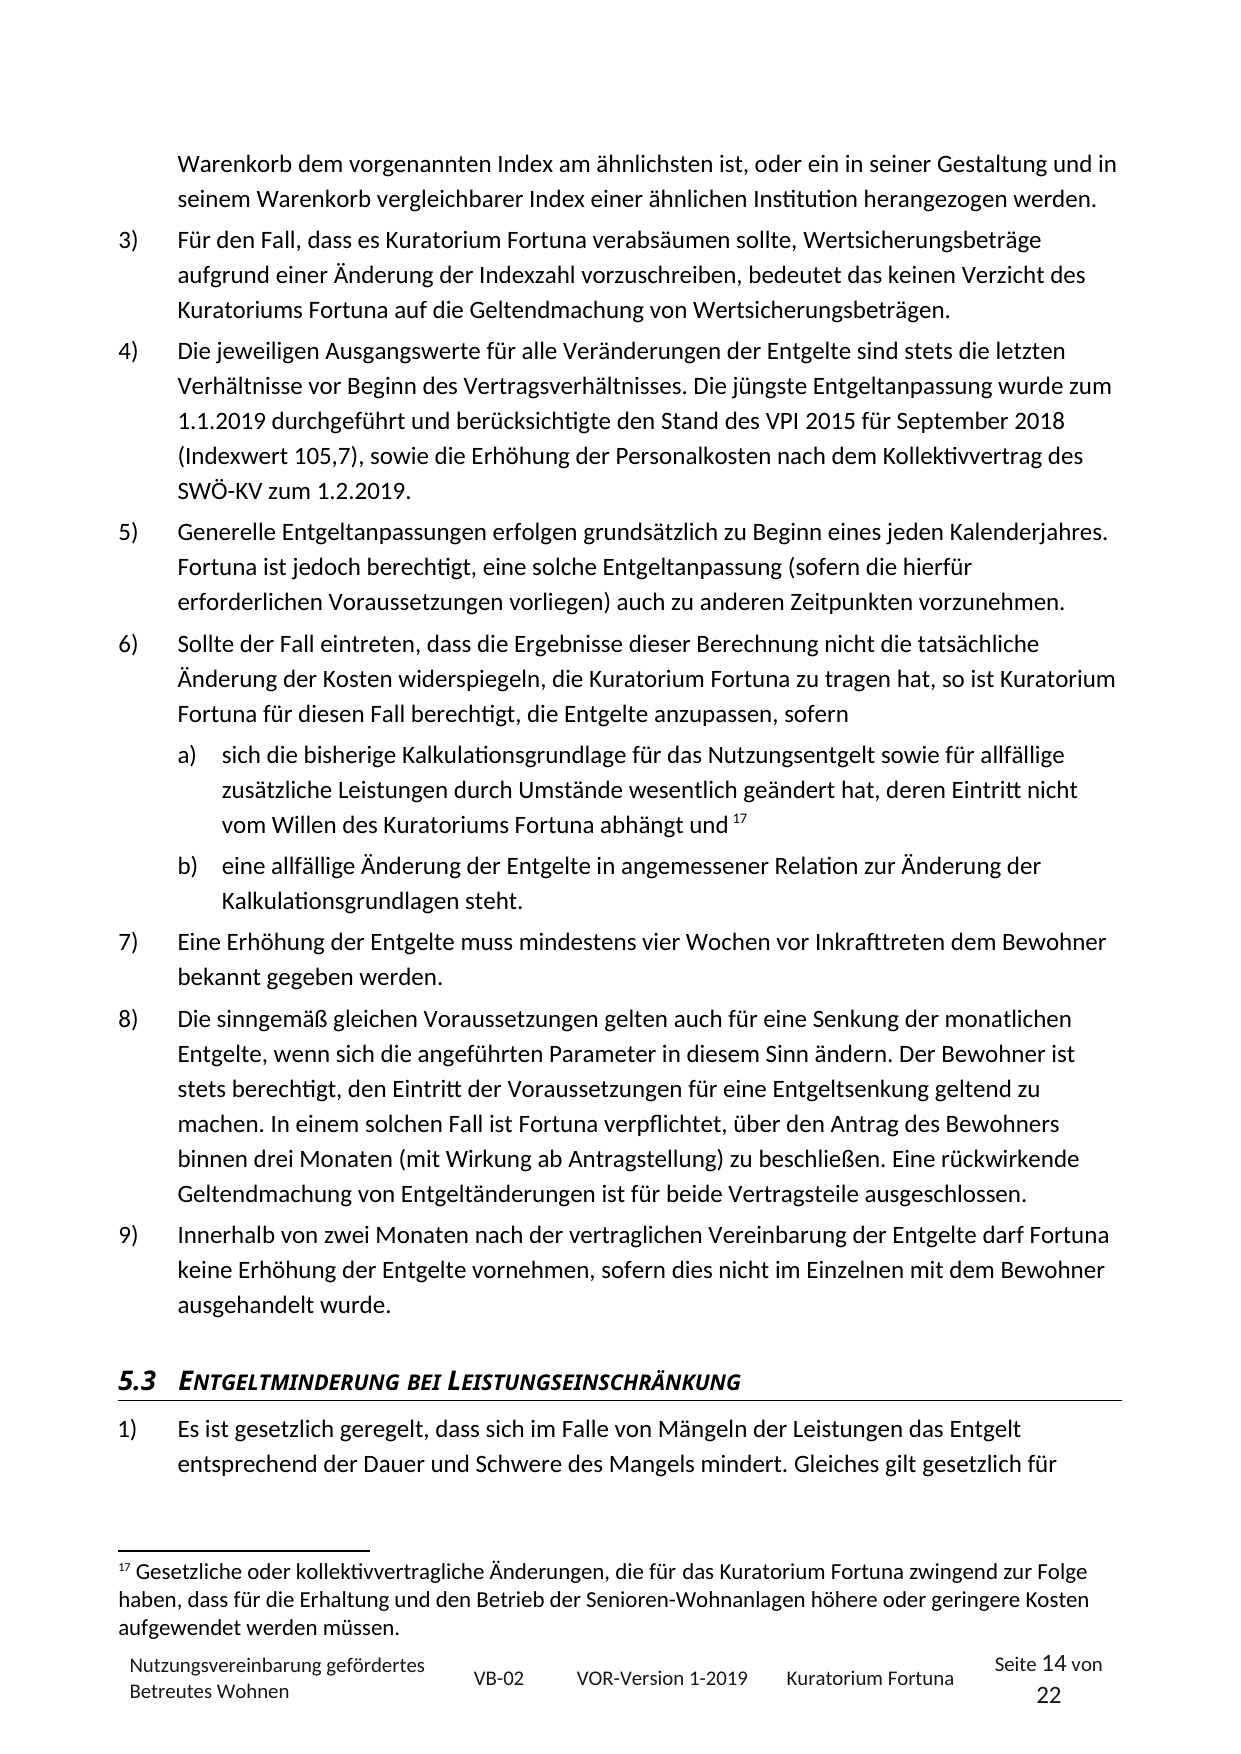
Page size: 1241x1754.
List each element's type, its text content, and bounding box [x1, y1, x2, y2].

list eine allfällige Änderung der Entgelte in angemessener Relation zur Änderung der Kalkulationsgrundlagen steht. [177, 850, 1122, 916]
subtitle Entgeltminderung bei Leistungseinschränkung [118, 1361, 1122, 1400]
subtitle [118, 148, 1122, 213]
subtitle Innerhalb von zwei Monaten nach der vertraglichen Vereinbarung der Entgelte darf Fortuna keine Erhöhung der Entgelte vornehmen, sofern dies nicht im Einzelnen mit dem Bewohner ausgehandelt wurde. [118, 1219, 1122, 1319]
subtitle Die jeweiligen Ausgangswerte für alle Veränderungen der Entgelte sind stets die letzten Verhältnisse vor Beginn des Vertragsverhältnisses. Die jüngste Entgeltanpassung wurde zum 1.1.2019 durchgeführt und berücksichtigte den Stand des VPI 2015 für September 2018 (Indexwert 105,7), sowie die Erhöhung der Personalkosten nach dem Kollektivvertrag des SWÖ-KV zum 1.2.2019. [118, 335, 1122, 506]
subtitle Eine Erhöhung der Entgelte muss mindestens vier Wochen vor Inkrafttreten dem Bewohner bekannt gegeben werden. [118, 926, 1122, 992]
subtitle Generelle Entgeltanpassungen erfolgen grundsätzlich zu Beginn eines jeden Kalenderjahres. Fortuna ist jedoch berechtigt, eine solche Entgeltanpassung (sofern die hierfür erforderlichen Voraussetzungen vorliegen) auch zu anderen Zeitpunkten vorzunehmen. [118, 516, 1122, 617]
subtitle Für den Fall, dass es Kuratorium Fortuna verabsäumen sollte, Wertsicherungsbeträge aufgrund einer Änderung der Indexzahl vorzuschreiben, bedeutet das keinen Verzicht des Kuratoriums Fortuna auf die Geltendmachung von Wertsicherungsbeträgen. [118, 224, 1122, 324]
list sich die bisherige Kalkulationsgrundlage für das Nutzungsentgelt sowie für allfällige zusätzliche Leistungen durch Umstände wesentlich geändert hat, deren Eintritt nicht vom Willen des Kuratoriums Fortuna abhängt und [177, 739, 1122, 839]
subtitle Sollte der Fall eintreten, dass die Ergebnisse dieser Berechnung nicht die tatsächliche Änderung der Kosten widerspiegeln, die Kuratorium Fortuna zu tragen hat, so ist Kuratorium Fortuna für diesen Fall berechtigt, die Entgelte anzupassen, sofern [118, 628, 1122, 728]
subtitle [117, 1413, 1122, 1479]
subtitle Die sinngemäß gleichen Voraussetzungen gelten auch für eine Senkung der monatlichen Entgelte, wenn sich die angeführten Parameter in diesem Sinn ändern. Der Bewohner ist stets berechtigt, den Eintritt der Voraussetzungen für eine Entgeltsenkung geltend zu machen. In einem solchen Fall ist Fortuna verpflichtet, über den Antrag des Bewohners binnen drei Monaten (mit Wirkung ab Antragstellung) zu beschließen. Eine rückwirkende Geltendmachung von Entgeltänderungen ist für beide Vertragsteile ausgeschlossen. [118, 1003, 1122, 1208]
